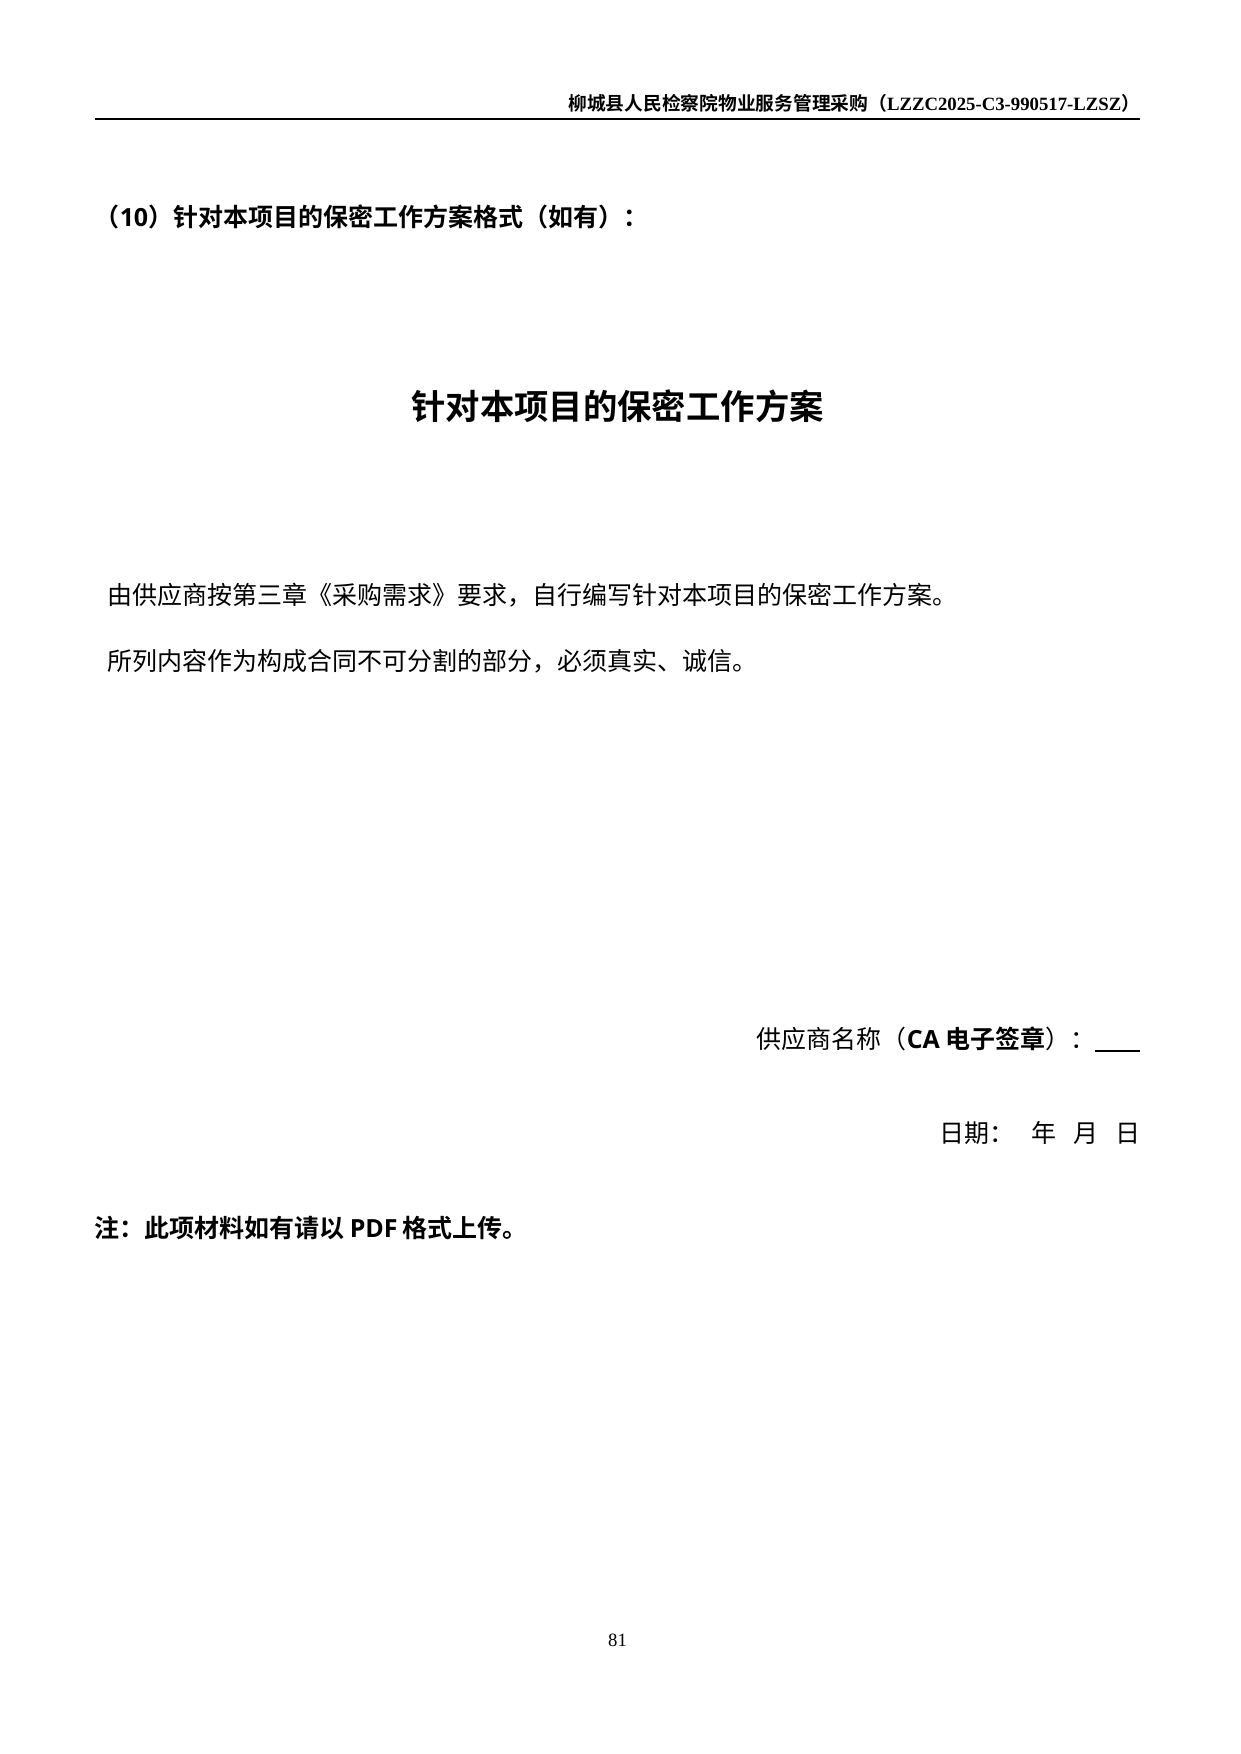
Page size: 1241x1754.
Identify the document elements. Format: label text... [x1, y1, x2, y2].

text （10）针对本项目的保密工作方案格式（如有）： [94, 183, 1140, 248]
text 针对本项目的保密工作方案 [94, 372, 1140, 437]
text 由供应商按第三章《采购需求》要求，自行编写针对本项目的保密工作方案。 所列内容作为构成合同不可分割的部分，必须真实、诚信。 [94, 561, 1140, 692]
text 注：此项材料如有请以PDF格式上传。 [94, 1194, 1140, 1259]
text 日期： 年 月 日 [94, 1099, 1140, 1165]
text 供应商名称（CA电子签章）： [94, 1005, 1140, 1070]
